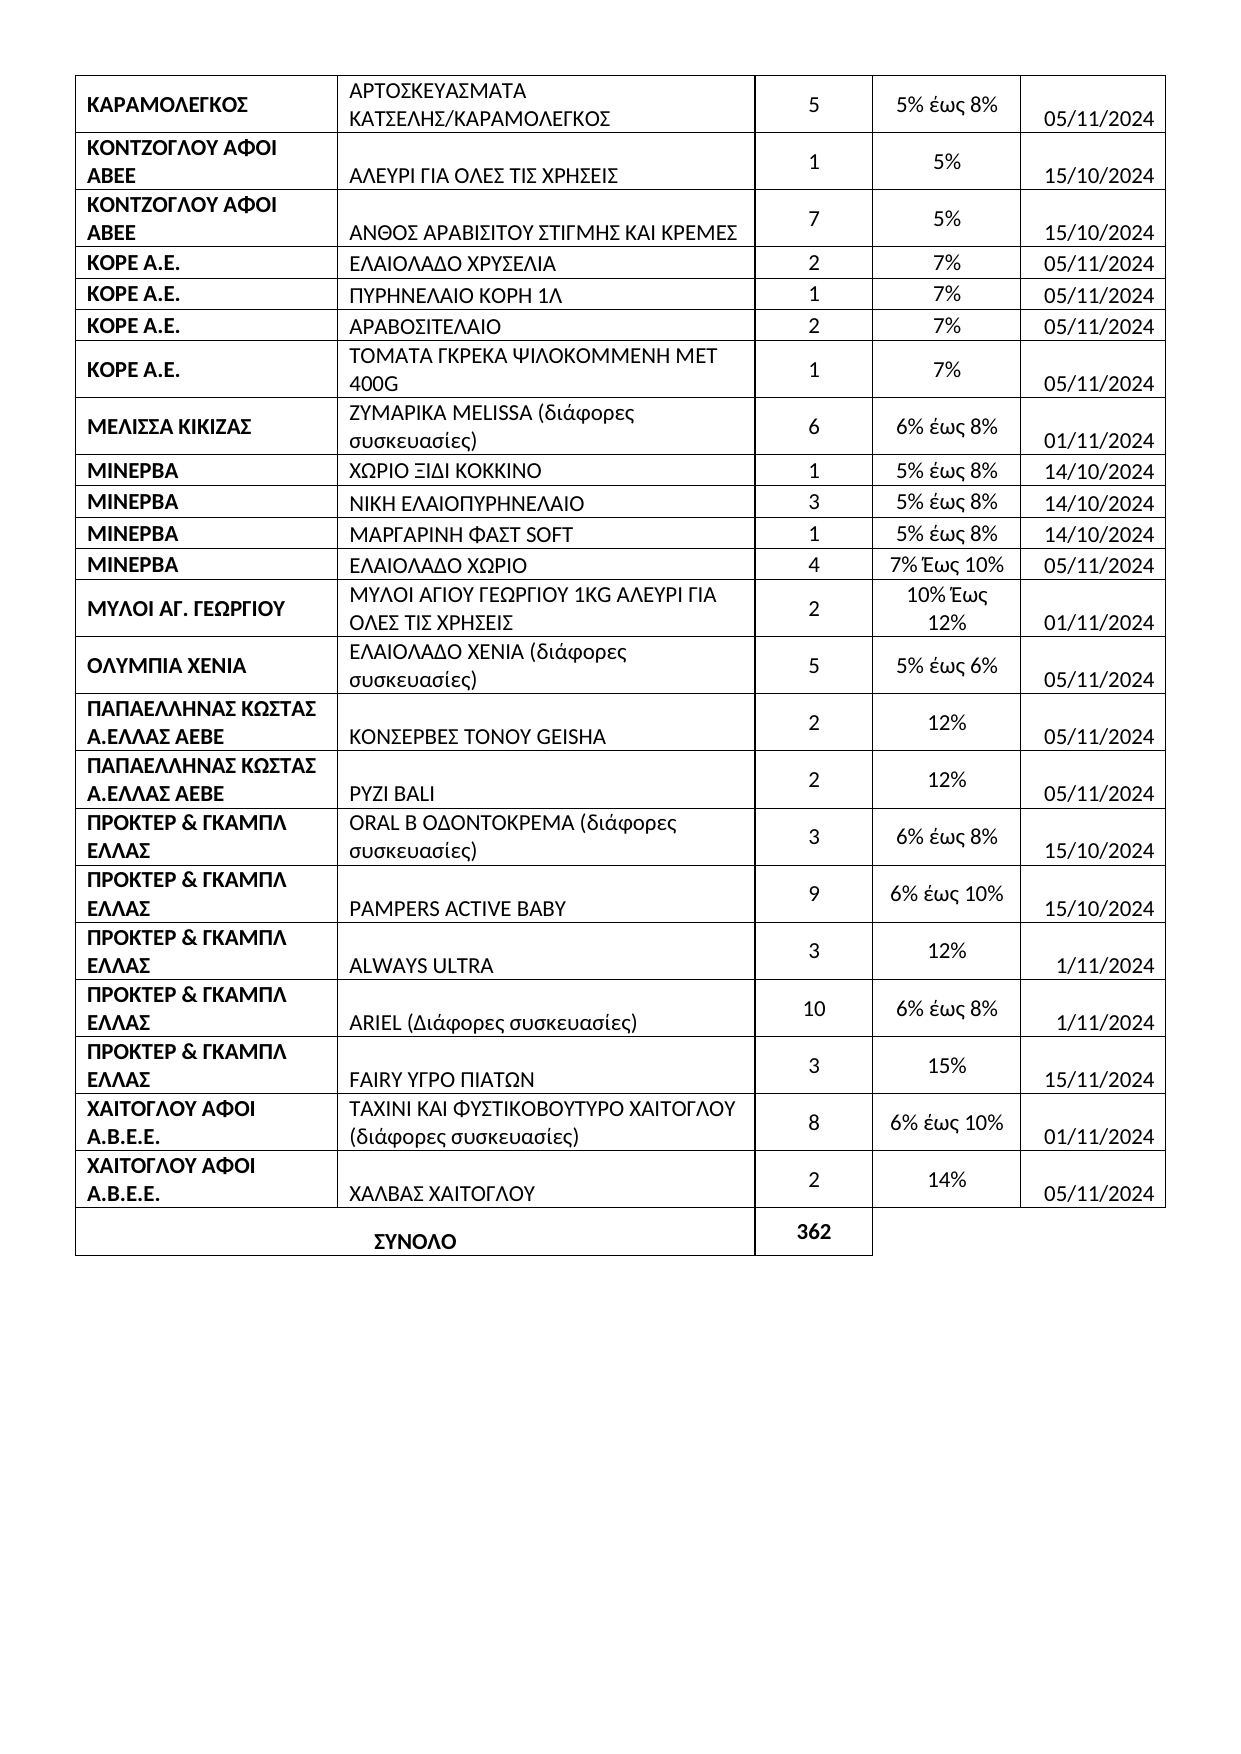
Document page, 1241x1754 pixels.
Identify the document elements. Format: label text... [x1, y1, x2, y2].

table_cell ΠΡΟΚΤΕΡ & ΓΚΑΜΠΛ ΕΛΛΑΣ [76, 923, 337, 979]
table_cell ΡΥΖΙ BALI [338, 751, 754, 807]
table_cell ΣΥΝΟΛΟ [76, 1208, 754, 1255]
table_cell ΜΕΛΙΣΣΑ ΚΙΚΙΖΑΣ [76, 398, 337, 454]
table_cell ΖΥΜΑΡΙΚΑ MELISSA (διάφορες συσκευασίες) [338, 398, 754, 454]
table_cell ΚΑΡΑΜΟΛΕΓΚΟΣ [76, 76, 337, 132]
table_cell 15/10/2024 [1021, 809, 1165, 864]
table_cell ORAL B ΟΔΟΝΤΟΚΡΕΜΑ (διάφορες συσκευασίες) [338, 809, 754, 864]
table_cell 10% Έως 12% [873, 580, 1020, 636]
table_cell ΕΛΑΙΟΛΑΔΟ XENIA (διάφορες συσκευασίες) [338, 637, 754, 693]
table_cell ΠΑΠΑΕΛΛΗΝΑΣ ΚΩΣΤΑΣ Α.ΕΛΛΑΣ ΑΕΒΕ [76, 751, 337, 807]
table_cell 05/11/2024 [1021, 549, 1165, 579]
table_cell 01/11/2024 [1021, 398, 1165, 454]
table_cell 05/11/2024 [1021, 310, 1165, 340]
table_cell ΚΟΝΤΖΟΓΛΟΥ ΑΦΟΙ ΑΒΕΕ [76, 133, 337, 189]
table_cell ΜΙΝΕΡΒΑ [76, 486, 337, 517]
table_cell 15/10/2024 [1021, 866, 1165, 922]
table_cell 10 [756, 980, 872, 1036]
table_cell ΧΑΙΤΟΓΛΟΥ ΑΦΟΙ Α.Β.Ε.Ε. [76, 1094, 337, 1150]
table_cell 7 [756, 190, 872, 246]
table_cell 01/11/2024 [1021, 580, 1165, 636]
table_cell 2 [756, 247, 872, 277]
table_cell 7% [873, 341, 1020, 397]
table_cell ΑΡΑΒΟΣΙΤΕΛΑΙΟ [338, 310, 754, 340]
table_cell ΧΑΙΤΟΓΛΟΥ ΑΦΟΙ Α.Β.Ε.Ε. [76, 1151, 337, 1207]
table_cell ΠΡΟΚΤΕΡ & ΓΚΑΜΠΛ ΕΛΛΑΣ [76, 1037, 337, 1093]
table_cell 05/11/2024 [1021, 247, 1165, 277]
table_cell ΚΟΝΤΖΟΓΛΟΥ ΑΦΟΙ ΑΒΕΕ [76, 190, 337, 246]
table_cell 6% έως 10% [873, 1094, 1020, 1150]
table_cell 05/11/2024 [1021, 1151, 1165, 1207]
table_cell ΠΥΡΗΝΕΛΑΙΟ ΚΟΡΗ 1Λ [338, 279, 754, 309]
table_cell ΚΟΡΕ Α.Ε. [76, 341, 337, 397]
table_cell NΙΚΗ ΕΛΑΙΟΠΥΡΗΝΕΛΑΙΟ [338, 486, 754, 517]
table_cell 12% [873, 751, 1020, 807]
table_cell 7% [873, 279, 1020, 309]
table_cell ΠΑΠΑΕΛΛΗΝΑΣ ΚΩΣΤΑΣ Α.ΕΛΛΑΣ ΑΕΒΕ [76, 694, 337, 750]
table_cell 15% [873, 1037, 1020, 1093]
table_cell 1/11/2024 [1021, 980, 1165, 1036]
table_cell ΠΡΟΚΤΕΡ & ΓΚΑΜΠΛ ΕΛΛΑΣ [76, 866, 337, 922]
table_cell 14/10/2024 [1021, 455, 1165, 485]
table_cell 1 [756, 133, 872, 189]
table_cell ΠΡΟΚΤΕΡ & ΓΚΑΜΠΛ ΕΛΛΑΣ [76, 980, 337, 1036]
table_cell 1/11/2024 [1021, 923, 1165, 979]
table_cell ALWAYS ULTRA [338, 923, 754, 979]
table_cell ΜΥΛΟΙ ΑΓ. ΓΕΩΡΓΙΟΥ [76, 580, 337, 636]
table_cell 5% [873, 190, 1020, 246]
table_cell ΜΙΝΕΡΒΑ [76, 455, 337, 485]
table_cell 2 [756, 310, 872, 340]
table_cell 4 [756, 549, 872, 579]
table_cell 5% έως 8% [873, 455, 1020, 485]
table_cell ΤΟΜΑΤΑ ΓΚΡΕΚΑ ΨΙΛΟΚOMMENH ΜΕΤ 400G [338, 341, 754, 397]
table_cell 12% [873, 923, 1020, 979]
table_cell PAMPERS ACTIVE BABY [338, 866, 754, 922]
table_cell ΕΛΑΙΟΛΑΔΟ ΧΩΡΙΟ [338, 549, 754, 579]
table_cell 7% [873, 310, 1020, 340]
table_cell 05/11/2024 [1021, 694, 1165, 750]
table_cell 1 [756, 518, 872, 548]
table_cell 2 [756, 751, 872, 807]
table_cell 5% [873, 133, 1020, 189]
table_cell 2 [756, 580, 872, 636]
table_cell 3 [756, 923, 872, 979]
table_cell 3 [756, 486, 872, 517]
table_cell ΧΩΡΙΟ ΞΙΔΙ ΚΟΚΚΙΝΟ [338, 455, 754, 485]
table_cell ΚΟΡΕ Α.Ε. [76, 310, 337, 340]
table_cell 05/11/2024 [1021, 279, 1165, 309]
table_cell 5 [756, 76, 872, 132]
table_cell 362 [756, 1208, 872, 1255]
table_cell ΚΟΡΕ Α.Ε. [76, 247, 337, 277]
table_cell 05/11/2024 [1021, 751, 1165, 807]
table_cell ΜΑΡΓΑΡΙΝΗ ΦΑΣΤ SOFT [338, 518, 754, 548]
table_cell 05/11/2024 [1021, 341, 1165, 397]
table_cell 5% έως 6% [873, 637, 1020, 693]
table_cell 2 [756, 694, 872, 750]
table_cell 2 [756, 1151, 872, 1207]
table_cell 05/11/2024 [1021, 76, 1165, 132]
table_cell 1 [756, 279, 872, 309]
table_cell 7% [873, 247, 1020, 277]
table_cell ΑΛΕΥΡΙ ΓΙΑ ΟΛΕΣ ΤΙΣ ΧΡΗΣΕΙΣ [338, 133, 754, 189]
table_cell FAIRY ΥΓΡΟ ΠΙΑΤΩΝ [338, 1037, 754, 1093]
table_cell ΟΛΥΜΠΙΑ ΧΕΝΙΑ [76, 637, 337, 693]
table_cell 8 [756, 1094, 872, 1150]
table_cell 5% έως 8% [873, 518, 1020, 548]
table_cell ΚΟΡΕ Α.Ε. [76, 279, 337, 309]
table_cell 9 [756, 866, 872, 922]
table_cell ΕΛΑΙΟΛΑΔΟ ΧΡΥΣΕΛΙΑ [338, 247, 754, 277]
table_cell 3 [756, 809, 872, 864]
table_cell ARIEL (Διάφορες συσκευασίες) [338, 980, 754, 1036]
table_cell 1 [756, 341, 872, 397]
table_cell 5% έως 8% [873, 486, 1020, 517]
table_cell ΤΑΧΙΝΙ ΚΑΙ ΦΥΣΤΙΚΟΒΟΥΤΥΡΟ ΧΑΙΤΟΓΛΟΥ (διάφορες συσκευασίες) [338, 1094, 754, 1150]
table_cell 5% έως 8% [873, 76, 1020, 132]
table_cell ΜΙΝΕΡΒΑ [76, 518, 337, 548]
table_cell ΧΑΛΒΑΣ ΧΑΙΤΟΓΛΟΥ [338, 1151, 754, 1207]
table_cell ΠΡΟΚΤΕΡ & ΓΚΑΜΠΛ ΕΛΛΑΣ [76, 809, 337, 864]
table_cell ΑΡΤΟΣΚΕΥΑΣΜΑΤΑ ΚΑΤΣΕΛΗΣ/ΚΑΡΑΜΟΛΕΓΚΟΣ [338, 76, 754, 132]
table_cell 15/10/2024 [1021, 133, 1165, 189]
table_cell 7% Έως 10% [873, 549, 1020, 579]
table_cell 14/10/2024 [1021, 486, 1165, 517]
table_cell ΑΝΘΟΣ ΑΡΑΒΙΣΙΤΟΥ ΣΤΙΓΜΗΣ ΚΑΙ ΚΡΕΜΕΣ [338, 190, 754, 246]
table_cell 15/11/2024 [1021, 1037, 1165, 1093]
table_cell 6% έως 8% [873, 809, 1020, 864]
table_cell 6% έως 8% [873, 398, 1020, 454]
table_cell 14% [873, 1151, 1020, 1207]
table_cell ΜΥΛΟΙ ΑΓΙΟΥ ΓΕΩΡΓΙΟΥ 1KG ΑΛΕΥΡΙ ΓΙΑ ΟΛΕΣ ΤΙΣ ΧΡΗΣΕΙΣ [338, 580, 754, 636]
table_cell 5 [756, 637, 872, 693]
table_cell 6 [756, 398, 872, 454]
table_cell 15/10/2024 [1021, 190, 1165, 246]
table_cell 01/11/2024 [1021, 1094, 1165, 1150]
table_cell 05/11/2024 [1021, 637, 1165, 693]
table_cell 1 [756, 455, 872, 485]
table_cell ΜΙΝΕΡΒΑ [76, 549, 337, 579]
table_cell 3 [756, 1037, 872, 1093]
table_cell ΚΟΝΣΕΡΒΕΣ ΤΟΝΟΥ GEISHA [338, 694, 754, 750]
table_cell 14/10/2024 [1021, 518, 1165, 548]
table_cell 6% έως 8% [873, 980, 1020, 1036]
table_cell 12% [873, 694, 1020, 750]
table_cell 6% έως 10% [873, 866, 1020, 922]
